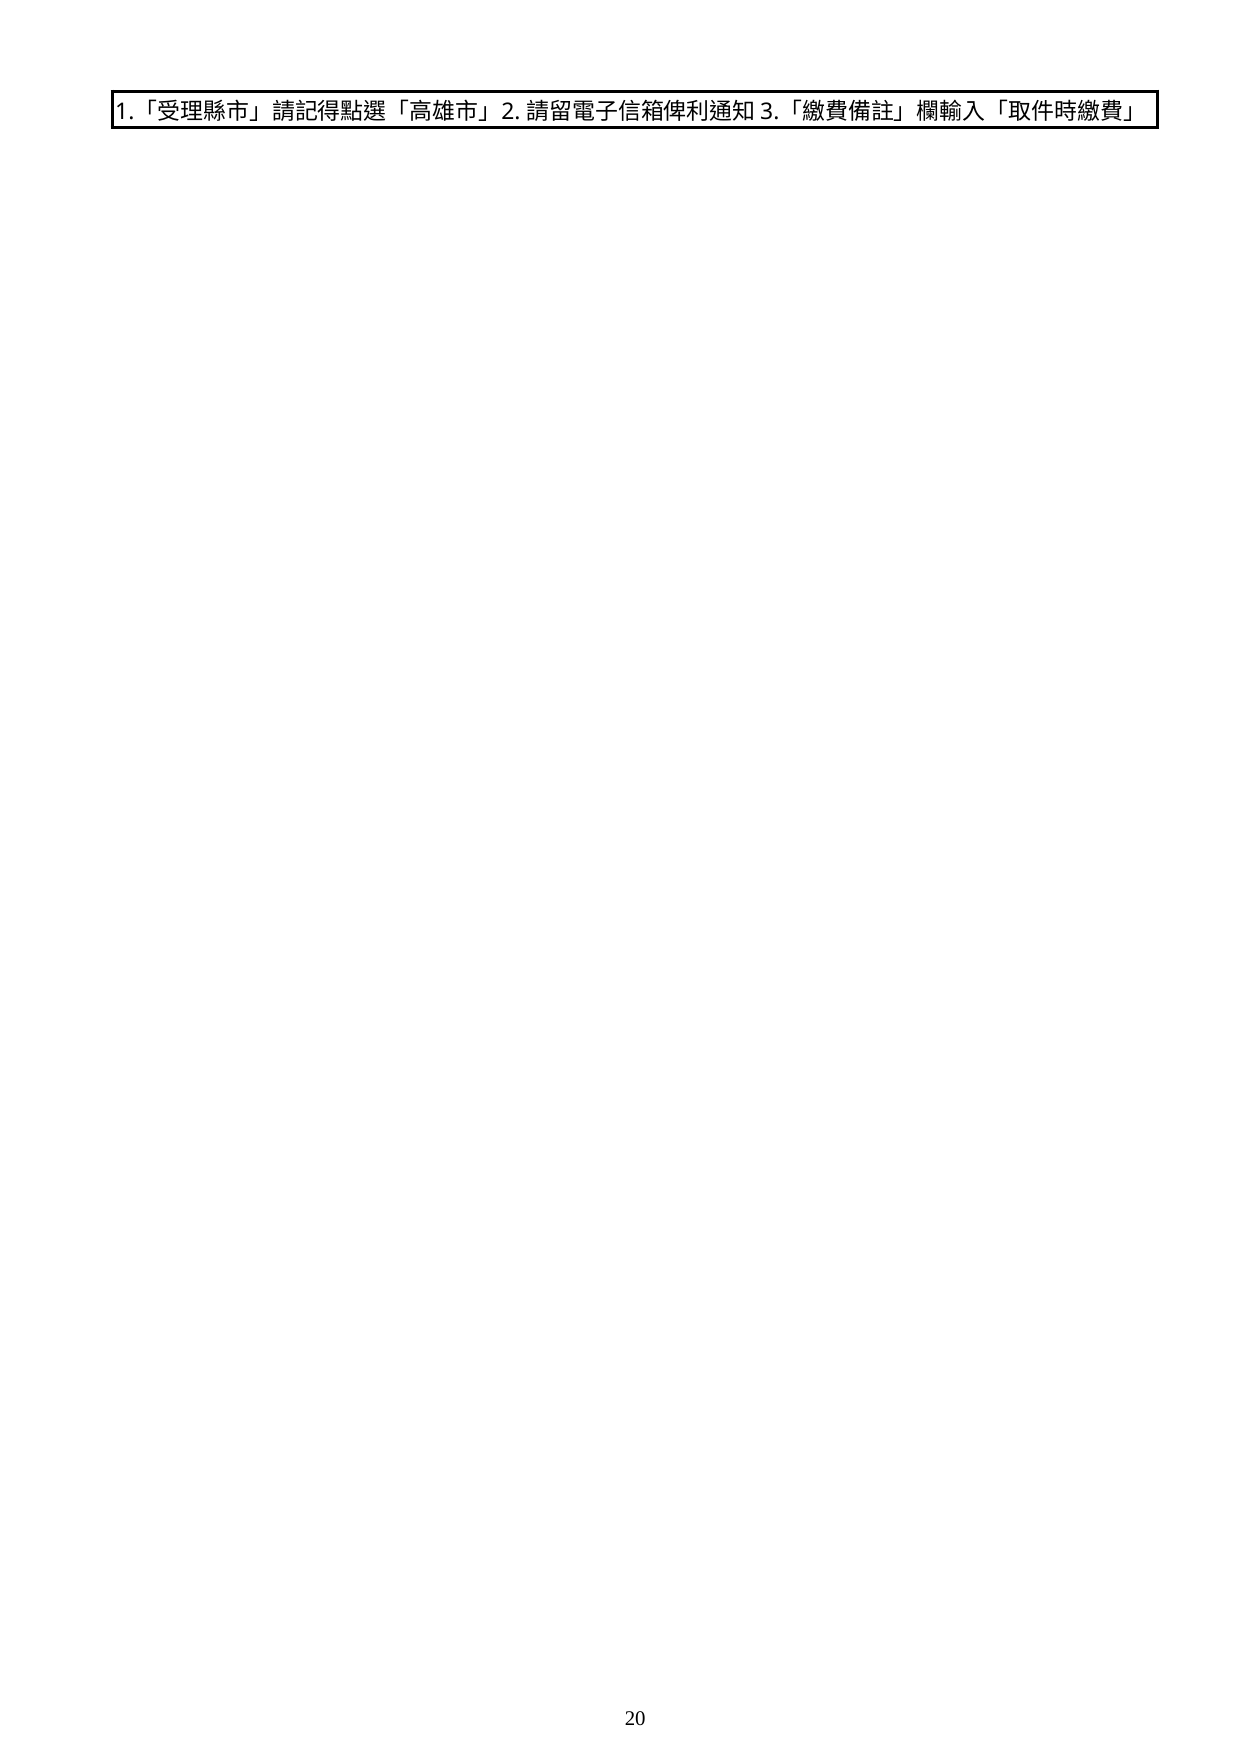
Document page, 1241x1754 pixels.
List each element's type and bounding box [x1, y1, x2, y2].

table_cell [114, 93, 1156, 126]
